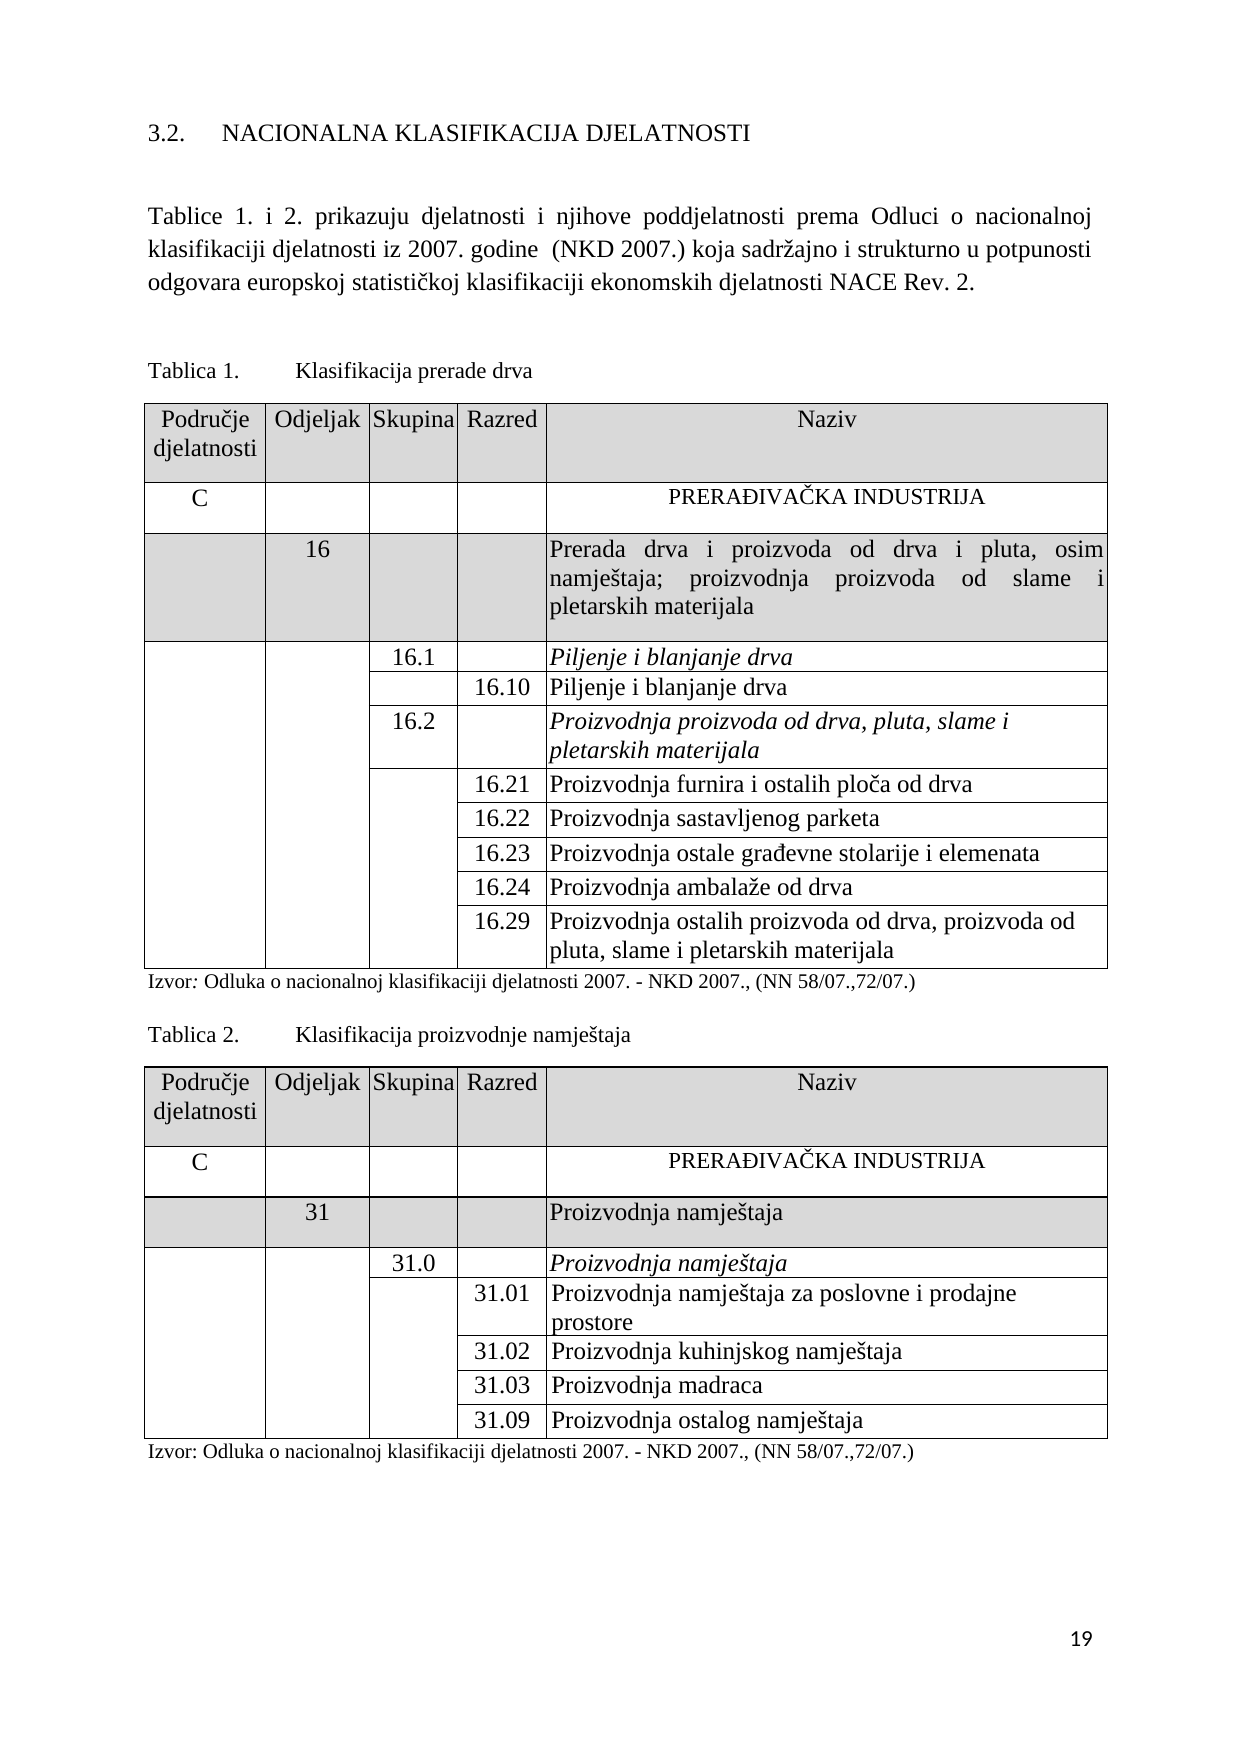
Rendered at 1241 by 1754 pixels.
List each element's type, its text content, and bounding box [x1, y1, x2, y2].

table_cell 16.23 [458, 838, 546, 871]
table_cell [458, 1198, 546, 1247]
table_cell 16 [266, 534, 369, 641]
table_cell 16.1 [370, 642, 457, 671]
table_cell Proizvodnja namještaja za poslovne i prodajne prostore [547, 1278, 1107, 1335]
table_header Skupina [370, 404, 457, 482]
table_cell 31.09 [458, 1405, 546, 1438]
table_cell 31.01 [458, 1278, 546, 1335]
table_cell [370, 483, 457, 533]
table_cell Proizvodnja ostale građevne stolarije i elemenata [547, 838, 1107, 871]
table_cell 31.02 [458, 1336, 546, 1369]
table_cell [266, 1248, 369, 1438]
table_cell [145, 1248, 265, 1438]
table_cell 16.10 [458, 672, 546, 705]
table_header Naziv [547, 1068, 1107, 1146]
table_cell Proizvodnja kuhinjskog namještaja [547, 1336, 1107, 1369]
subtitle NACIONALNA KLASIFIKACIJA DJELATNOSTI [148, 118, 1092, 147]
table_cell 16.29 [458, 906, 546, 968]
table_cell Piljenje i blanjanje drva [547, 642, 1107, 671]
table_cell [458, 1147, 546, 1196]
table_cell 31 [266, 1198, 369, 1247]
table_cell Proizvodnja furnira i ostalih ploča od drva [547, 769, 1107, 802]
table_header Skupina [370, 1068, 457, 1146]
table_cell Proizvodnja ostalih proizvoda od drva, proizvoda od pluta, slame i pletarskih materijala [547, 906, 1107, 968]
table_header Odjeljak [266, 1068, 369, 1146]
table_cell [266, 1147, 369, 1196]
table_header Razred [458, 404, 546, 482]
table_cell C [145, 483, 265, 533]
table_cell C [145, 1147, 265, 1196]
table_cell [458, 483, 546, 533]
table_cell Proizvodnja namještaja [547, 1248, 1107, 1277]
table_cell [145, 642, 265, 968]
table_cell 31.0 [370, 1248, 457, 1277]
table_header Naziv [547, 404, 1107, 482]
table_header Područje djelatnosti [145, 1068, 265, 1146]
table_cell Proizvodnja namještaja [547, 1198, 1107, 1247]
table_header Područje djelatnosti [145, 404, 265, 482]
table_cell [458, 1248, 546, 1277]
text Izvor: Odluka o nacionalnoj klasifikaciji djelatnosti 2007. - NKD 2007., (NN 58/07.,72/07.) [148, 969, 1092, 993]
table_cell PRERAĐIVAČKA INDUSTRIJA [547, 483, 1107, 533]
table_cell Proizvodnja proizvoda od drva, pluta, slame i pletarskih materijala [547, 706, 1107, 768]
table_cell Prerada drva i proizvoda od drva i pluta, osim namještaja; proizvodnja proizvoda od slame i pletarskih materijala [547, 534, 1107, 641]
text Tablica 1. Klasifikacija prerade drva [148, 357, 1092, 384]
table_cell Proizvodnja ostalog namještaja [547, 1405, 1107, 1438]
table_cell [458, 706, 546, 768]
table_header Razred [458, 1068, 546, 1146]
table_cell [370, 769, 457, 968]
table_cell Piljenje i blanjanje drva [547, 672, 1107, 705]
table_cell 16.22 [458, 803, 546, 837]
table_cell [370, 534, 457, 641]
table_cell 16.21 [458, 769, 546, 802]
table_cell 16.24 [458, 872, 546, 905]
table_cell Proizvodnja sastavljenog parketa [547, 803, 1107, 837]
table_cell 31.03 [458, 1371, 546, 1404]
table_cell [458, 534, 546, 641]
table_cell [370, 1198, 457, 1247]
table_cell [145, 534, 265, 641]
table_cell [370, 1147, 457, 1196]
table_cell PRERAĐIVAČKA INDUSTRIJA [547, 1147, 1107, 1196]
table_cell [266, 483, 369, 533]
text Izvor: Odluka o nacionalnoj klasifikaciji djelatnosti 2007. - NKD 2007., (NN 58/07.,72/07.) [148, 1439, 1092, 1463]
text Tablice 1. i 2. prikazuju djelatnosti i njihove poddjelatnosti prema Odluci o nacionalnoj klasifikaciji djelatnosti iz 2007. godine (NKD 2007.) koja sadržajno i strukturno u potpunosti odgovara europskoj statističkoj klasifikaciji ekonomskih djelatnosti NACE Rev. 2. [148, 201, 1092, 296]
table_cell Proizvodnja madraca [547, 1371, 1107, 1404]
table_header Odjeljak [266, 404, 369, 482]
table_cell [370, 672, 457, 705]
table_cell Proizvodnja ambalaže od drva [547, 872, 1107, 905]
table_cell [370, 1278, 457, 1438]
table_cell [266, 642, 369, 968]
table_cell [145, 1198, 265, 1247]
table_cell 16.2 [370, 706, 457, 768]
table_cell [458, 642, 546, 671]
text Tablica 2. Klasifikacija proizvodnje namještaja [148, 1021, 1092, 1047]
